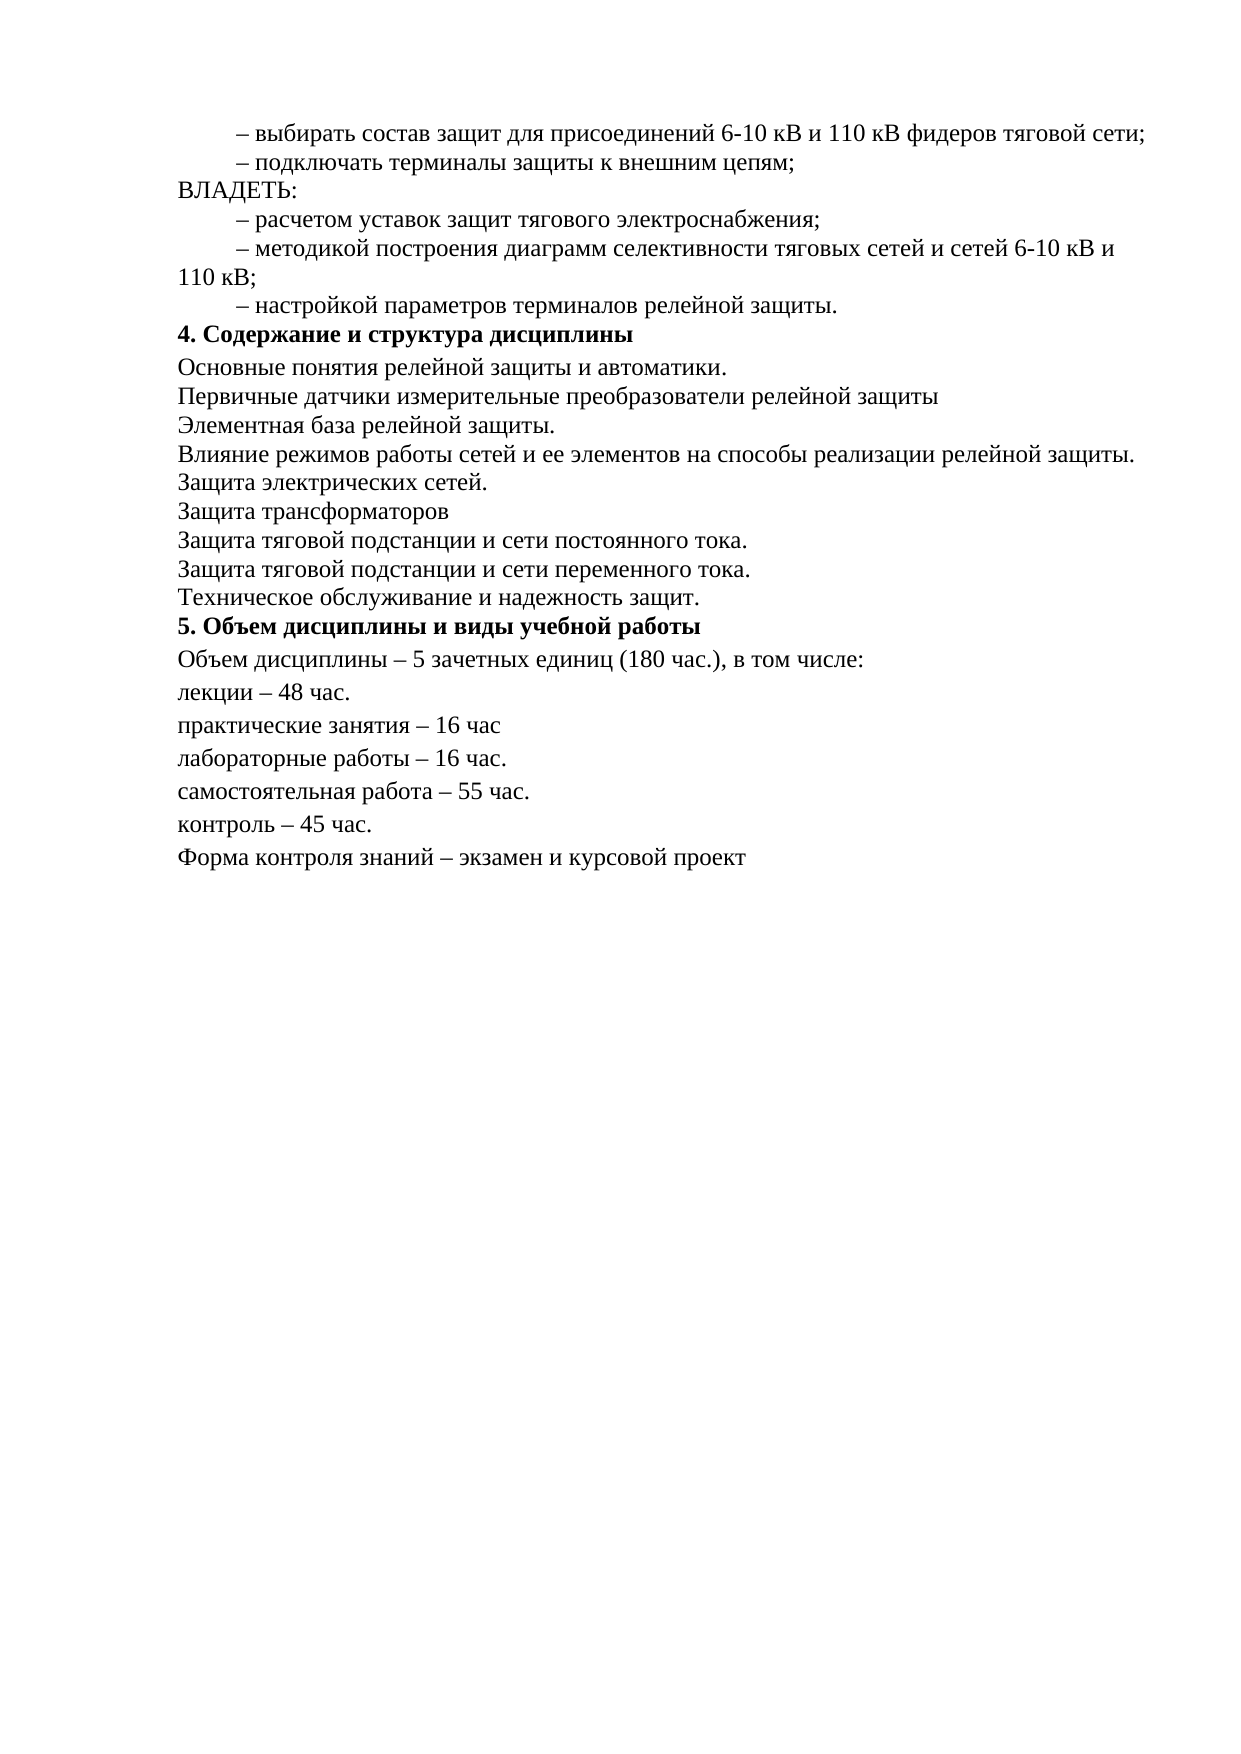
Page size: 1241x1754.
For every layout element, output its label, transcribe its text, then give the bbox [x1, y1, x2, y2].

text ВЛАДЕТЬ: [177, 176, 1152, 204]
text Защита трансформаторов [177, 496, 1152, 525]
text лекции – 48 час. [177, 677, 1152, 706]
text Защита электрических сетей. [177, 467, 1152, 496]
text Элементная база релейной защиты. [177, 410, 1152, 439]
text – методикой построения диаграмм селективности тяговых сетей и сетей 6-10 кВ и 110 кВ; [177, 233, 1152, 291]
text Первичные датчики измерительные преобразователи релейной защиты [177, 381, 1152, 410]
text 4. Содержание и структура дисциплины [177, 319, 1152, 348]
text – подключать терминалы защиты к внешним цепям; [177, 147, 1152, 176]
text Основные понятия релейной защиты и автоматики. [177, 352, 1152, 381]
text 5. Объем дисциплины и виды учебной работы [177, 611, 1152, 640]
text самостоятельная работа – 55 час. [177, 776, 1152, 805]
text Влияние режимов работы сетей и ее элементов на способы реализации релейной защиты. [177, 439, 1152, 467]
text – настройкой параметров терминалов релейной защиты. [177, 291, 1152, 319]
text контроль – 45 час. [177, 809, 1152, 838]
text Защита тяговой подстанции и сети переменного тока. [177, 554, 1152, 582]
text Техническое обслуживание и надежность защит. [177, 582, 1152, 611]
text практические занятия – 16 час [177, 710, 1152, 739]
text Объем дисциплины – 5 зачетных единиц (180 час.), в том числе: [177, 644, 1152, 673]
text Защита тяговой подстанции и сети постоянного тока. [177, 525, 1152, 554]
text – выбирать состав защит для присоединений 6-10 кВ и 110 кВ фидеров тяговой сети; [177, 118, 1152, 147]
text Форма контроля знаний – экзамен и курсовой проект [177, 842, 1152, 871]
text лабораторные работы – 16 час. [177, 743, 1152, 772]
text – расчетом уставок защит тягового электроснабжения; [177, 204, 1152, 233]
